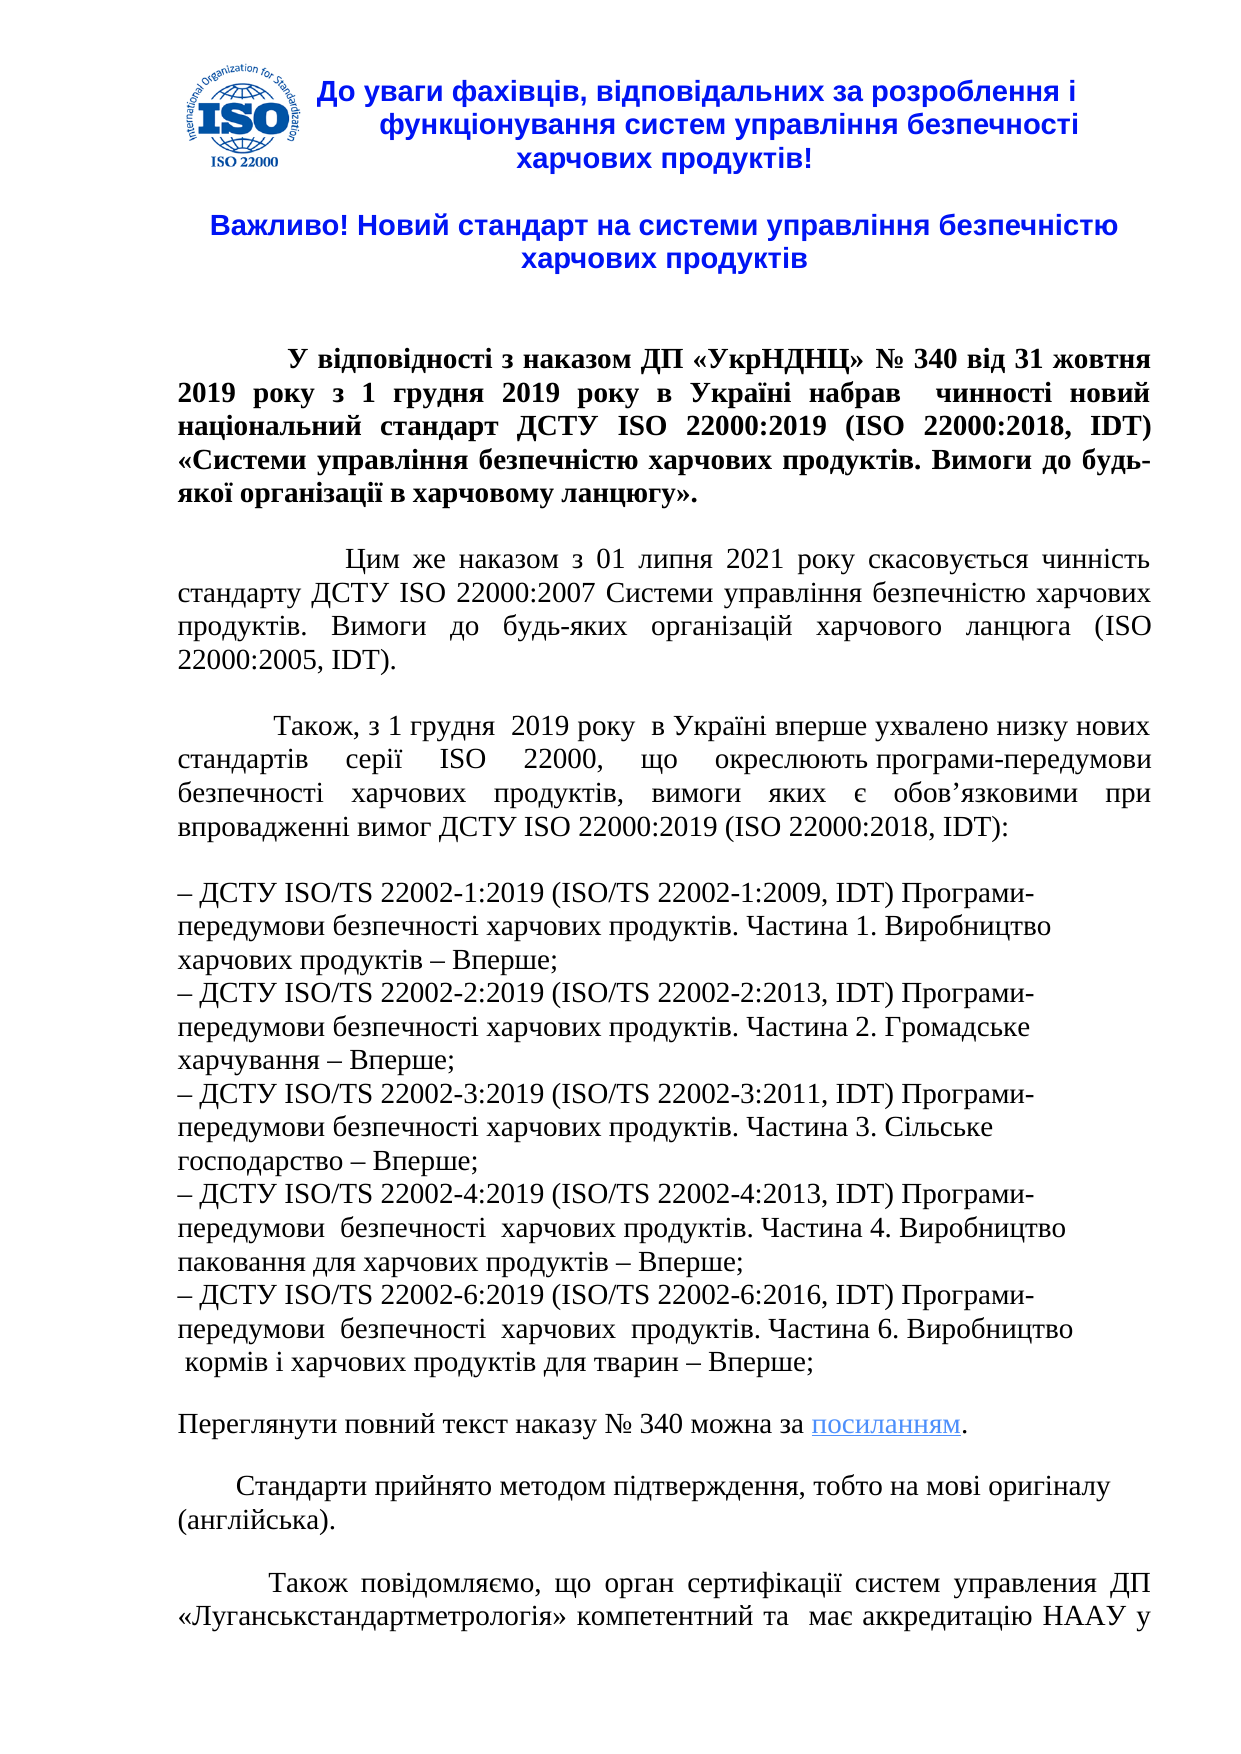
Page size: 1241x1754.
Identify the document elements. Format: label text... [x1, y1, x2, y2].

text Стандарти прийнято методом підтверждення, тобто на мові оригіналу (англійська). [177, 1468, 1152, 1536]
text кормів і харчових продуктів для тварин – Вперше; [177, 1344, 1152, 1406]
picture [161, 61, 325, 179]
text Цим же наказом з 01 липня 2021 року скасовується чинність стандарту ДСТУ ISO 22000:2007 Системи управління безпечністю харчових продуктів. Вимоги до будь-яких організацій харчового ланцюга (ISO 22000:2005, IDT). [177, 541, 1152, 676]
text Також, з 1 грудня 2019 року в Україні вперше ухвалено низку нових стандартів серії ISO 22000, що окреслюють програми-передумови безпечності харчових продуктів, вимоги яких є обов’язковими при впровадженні вимог ДСТУ ISO 22000:2019 (ISO 22000:2018, IDT): [177, 708, 1152, 842]
text – ДСТУ ISO/TS 22002-1:2019 (ISO/TS 22002-1:2009, IDT) Програми-передумови безпечності харчових продуктів. Частина 1. Виробництво харчових продуктів – Вперше; – ДСТУ ISO/TS 22002-2:2019 (ISO/TS 22002-2:2013, IDT) Програми-передумови безпечності харчових продуктів. Частина 2. Громадське харчування – Вперше; – ДСТУ ISO/TS 22002-3:2019 (ISO/TS 22002-3:2011, IDT) Програми-передумови безпечності харчових продуктів. Частина 3. Сільське господарство – Вперше; – ДСТУ ISO/TS 22002-4:2019 (ISO/TS 22002-4:2013, IDT) Програми-передумови безпечності харчових продуктів. Частина 4. Виробництво паковання для харчових продуктів – Вперше; – ДСТУ ISO/TS 22002-6:2019 (ISO/TS 22002-6:2016, IDT) Програми-передумови безпечності харчових продуктів. Частина 6. Виробництво [177, 875, 1152, 1344]
text У відповідності з наказом ДП «УкрНДНЦ» № 340 від 31 жовтня 2019 року з 1 грудня 2019 року в Україні набрав чинності новий національний стандарт ДСТУ ISO 22000:2019 (ISO 22000:2018, IDT) «Системи управління безпечністю харчових продуктів. Вимоги до будь-якої організації в харчовому ланцюгу». [177, 341, 1152, 509]
text До уваги фахівців, відповідальних за розроблення і [177, 74, 1152, 107]
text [177, 1565, 1152, 1632]
text Переглянути повний текст наказу № 340 можна за посиланням. [177, 1406, 1152, 1439]
text Важливо! Новий стандарт на системи управління безпечністю харчових продуктів [177, 208, 1152, 275]
text функціонування систем управління безпечності харчових продуктів! [177, 107, 1152, 174]
